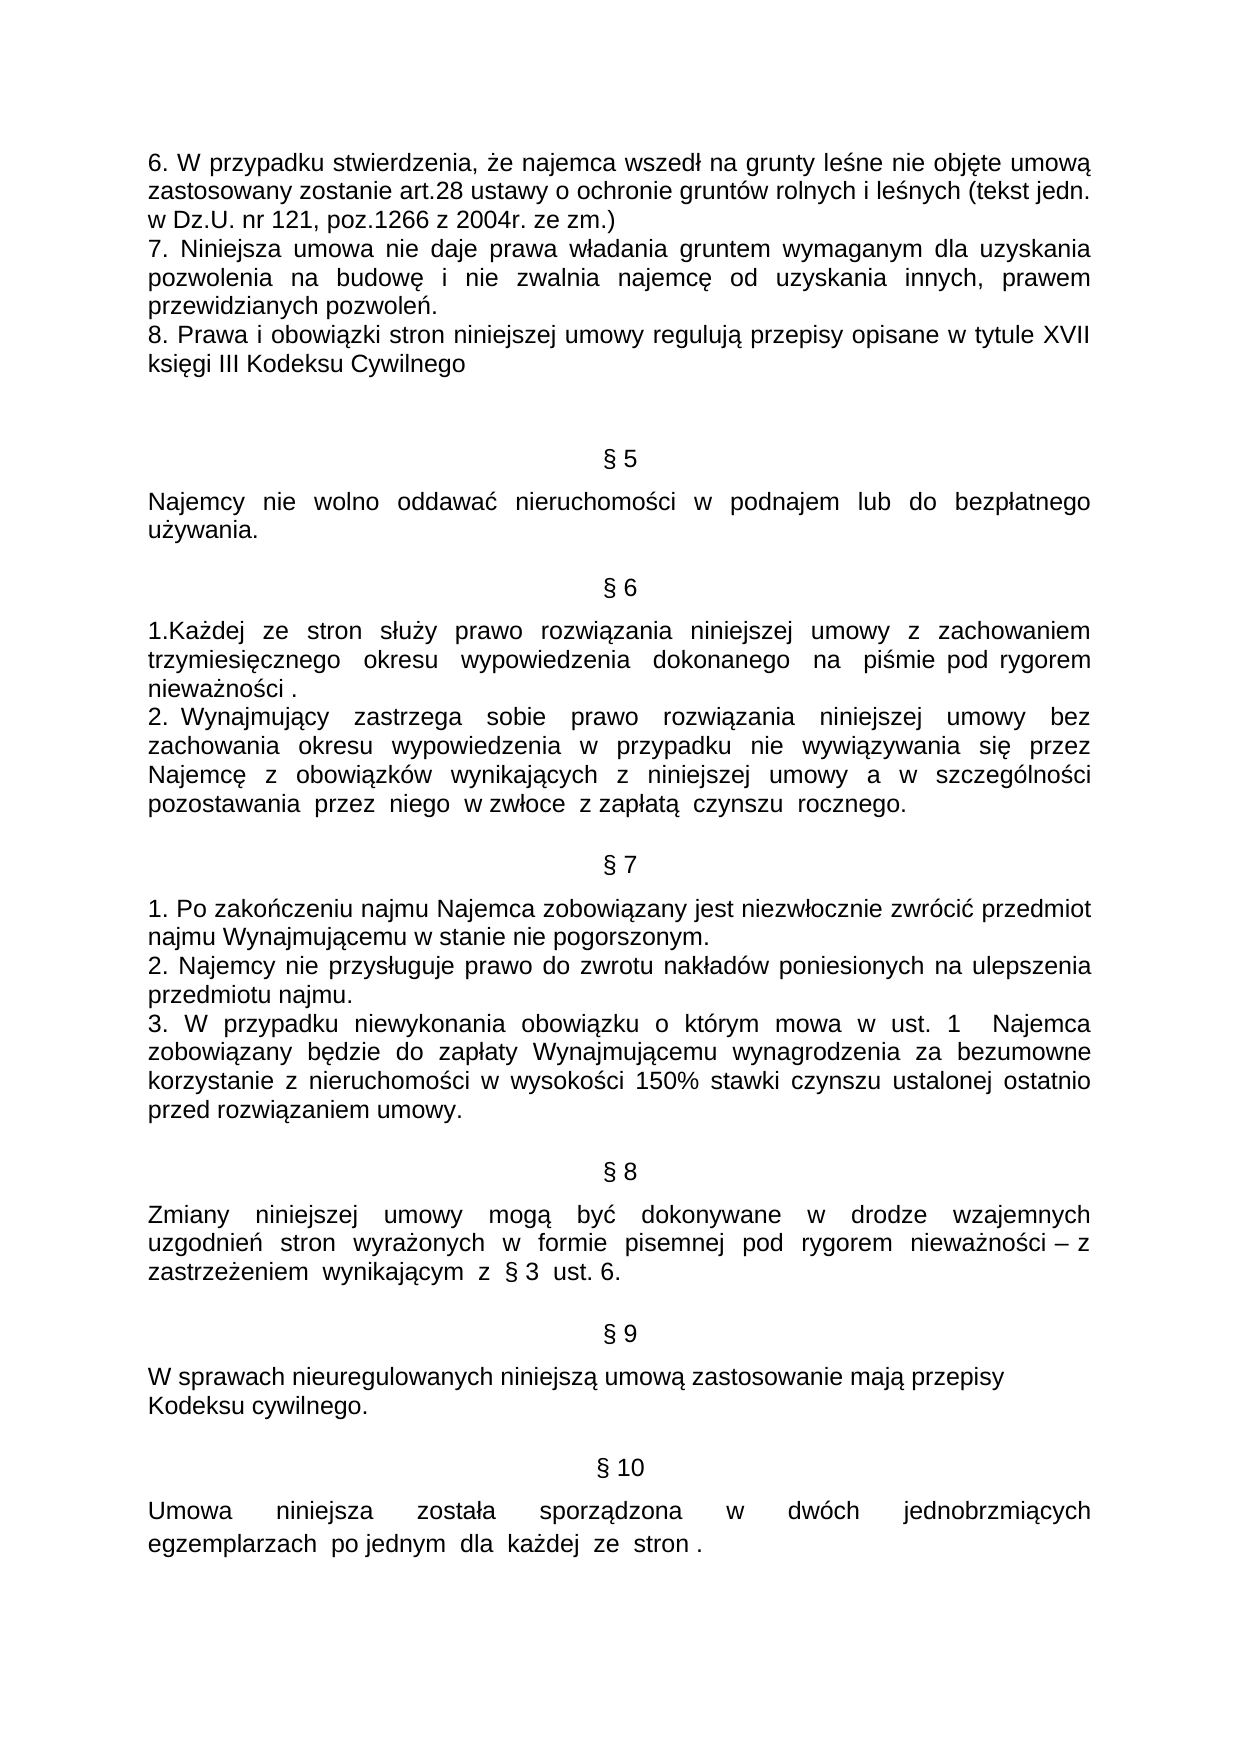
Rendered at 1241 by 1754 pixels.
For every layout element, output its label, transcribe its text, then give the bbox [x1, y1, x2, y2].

text 1.Każdej ze stron służy prawo rozwiązania niniejszej umowy z zachowaniem trzymiesięcznego okresu wypowiedzenia dokonanego na piśmie pod rygorem nieważności . [148, 616, 1093, 702]
text 8. Prawa i obowiązki stron niniejszej umowy regulują przepisy opisane w tytule XVII księgi III Kodeksu Cywilnego [148, 320, 1093, 378]
text § 5 [148, 444, 1093, 472]
text Umowa niniejsza została sporządzona w dwóch jednobrzmiących egzemplarzach po jednym dla każdej ze stron . [148, 1496, 1093, 1557]
text § 8 [148, 1157, 1093, 1185]
text 7. Niniejsza umowa nie daje prawa władania gruntem wymaganym dla uzyskania pozwolenia na budowę i nie zwalnia najemcę od uzyskania innych, prawem przewidzianych pozwoleń. [148, 234, 1093, 320]
text 1. Po zakończeniu najmu Najemca zobowiązany jest niezwłocznie zwrócić przedmiot najmu Wynajmującemu w stanie nie pogorszonym. [148, 893, 1093, 951]
text § 7 [148, 850, 1093, 879]
text W sprawach nieuregulowanych niniejszą umową zastosowanie mają przepisy Kodeksu cywilnego. [148, 1362, 1093, 1419]
text § 10 [148, 1453, 1093, 1481]
text Najemcy nie wolno oddawać nieruchomości w podnajem lub do bezpłatnego używania. [148, 487, 1093, 544]
text 6. W przypadku stwierdzenia, że najemca wszedł na grunty leśne nie objęte umową zastosowany zostanie art.28 ustawy o ochronie gruntów rolnych i leśnych (tekst jedn. w Dz.U. nr 121, poz.1266 z 2004r. ze zm.) [148, 148, 1093, 234]
text 3. W przypadku niewykonania obowiązku o którym mowa w ust. 1 Najemca zobowiązany będzie do zapłaty Wynajmującemu wynagrodzenia za bezumowne korzystanie z nieruchomości w wysokości 150% stawki czynszu ustalonej ostatnio przed rozwiązaniem umowy. [148, 1008, 1093, 1123]
text 2. Najemcy nie przysługuje prawo do zwrotu nakładów poniesionych na ulepszenia przedmiotu najmu. [148, 951, 1093, 1008]
text § 6 [148, 573, 1093, 602]
text 2. Wynajmujący zastrzega sobie prawo rozwiązania niniejszej umowy bez zachowania okresu wypowiedzenia w przypadku nie wywiązywania się przez Najemcę z obowiązków wynikających z niniejszej umowy a w szczególności pozostawania przez niego w zwłoce z zapłatą czynszu rocznego. [148, 702, 1093, 817]
text § 9 [148, 1319, 1093, 1348]
text Zmiany niniejszej umowy mogą być dokonywane w drodze wzajemnych uzgodnień stron wyrażonych w formie pisemnej pod rygorem nieważności – z zastrzeżeniem wynikającym z § 3 ust. 6. [148, 1200, 1093, 1286]
